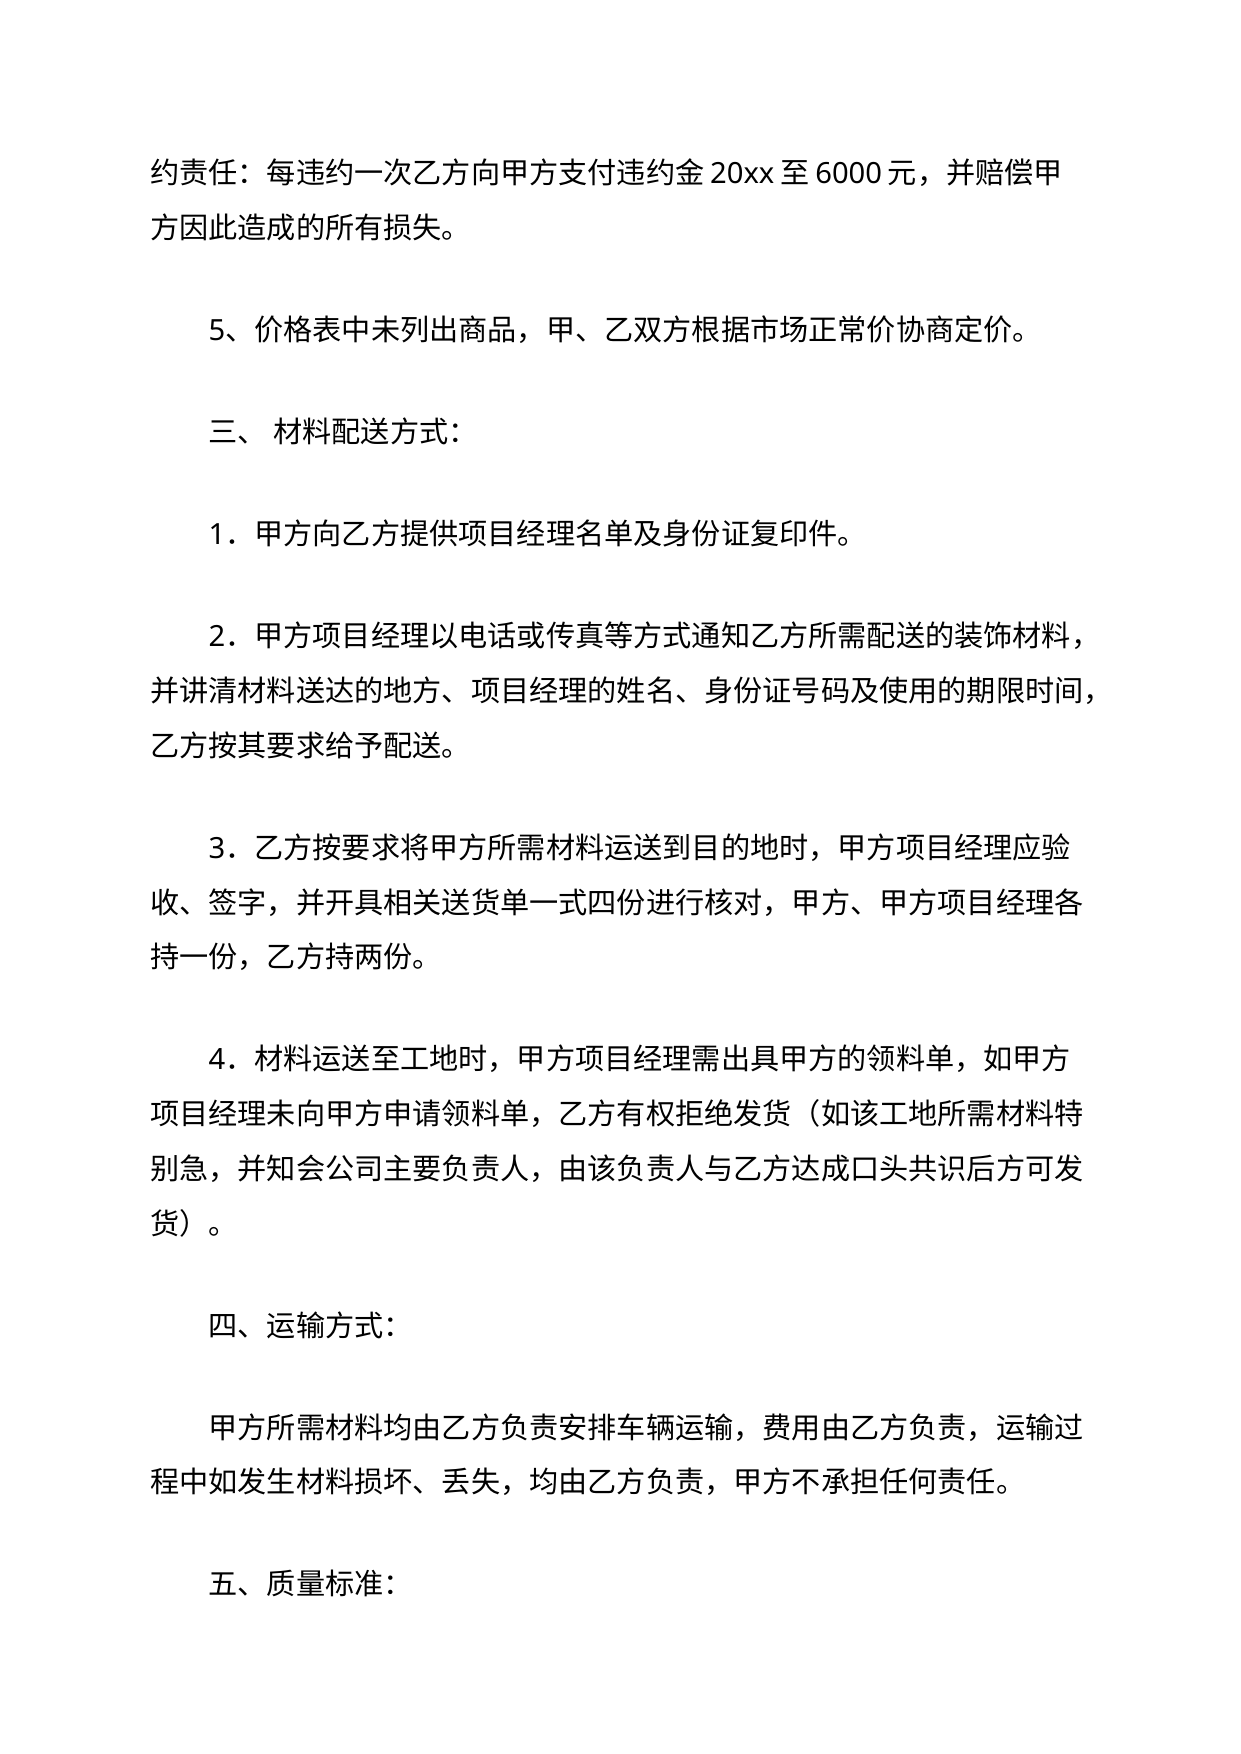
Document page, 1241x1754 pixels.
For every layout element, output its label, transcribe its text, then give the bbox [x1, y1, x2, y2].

text 4．材料运送至工地时，甲方项目经理需出具甲方的领料单，如甲方项目经理未向甲方申请领料单，乙方有权拒绝发货（如该工地所需材料特别急，并知会公司主要负责人，由该负责人与乙方达成口头共识后方可发货）。 [150, 1036, 1090, 1243]
text 四、运输方式： [150, 1302, 1090, 1345]
text 三、 材料配送方式： [150, 409, 1090, 451]
text 五、质量标准： [150, 1561, 1090, 1603]
text 2．甲方项目经理以电话或传真等方式通知乙方所需配送的装饰材料，并讲清材料送达的地方、项目经理的姓名、身份证号码及使用的期限时间，乙方按其要求给予配送。 [150, 612, 1090, 765]
text 5、价格表中未列出商品，甲、乙双方根据市场正常价协商定价。 [150, 307, 1090, 349]
text 3．乙方按要求将甲方所需材料运送到目的地时，甲方项目经理应验收、签字，并开具相关送货单一式四份进行核对，甲方、甲方项目经理各持一份，乙方持两份。 [150, 824, 1090, 976]
text 甲方所需材料均由乙方负责安排车辆运输，费用由乙方负责，运输过程中如发生材料损坏、丢失，均由乙方负责，甲方不承担任何责任。 [150, 1404, 1090, 1501]
text 1．甲方向乙方提供项目经理名单及身份证复印件。 [150, 511, 1090, 553]
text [150, 150, 1090, 247]
